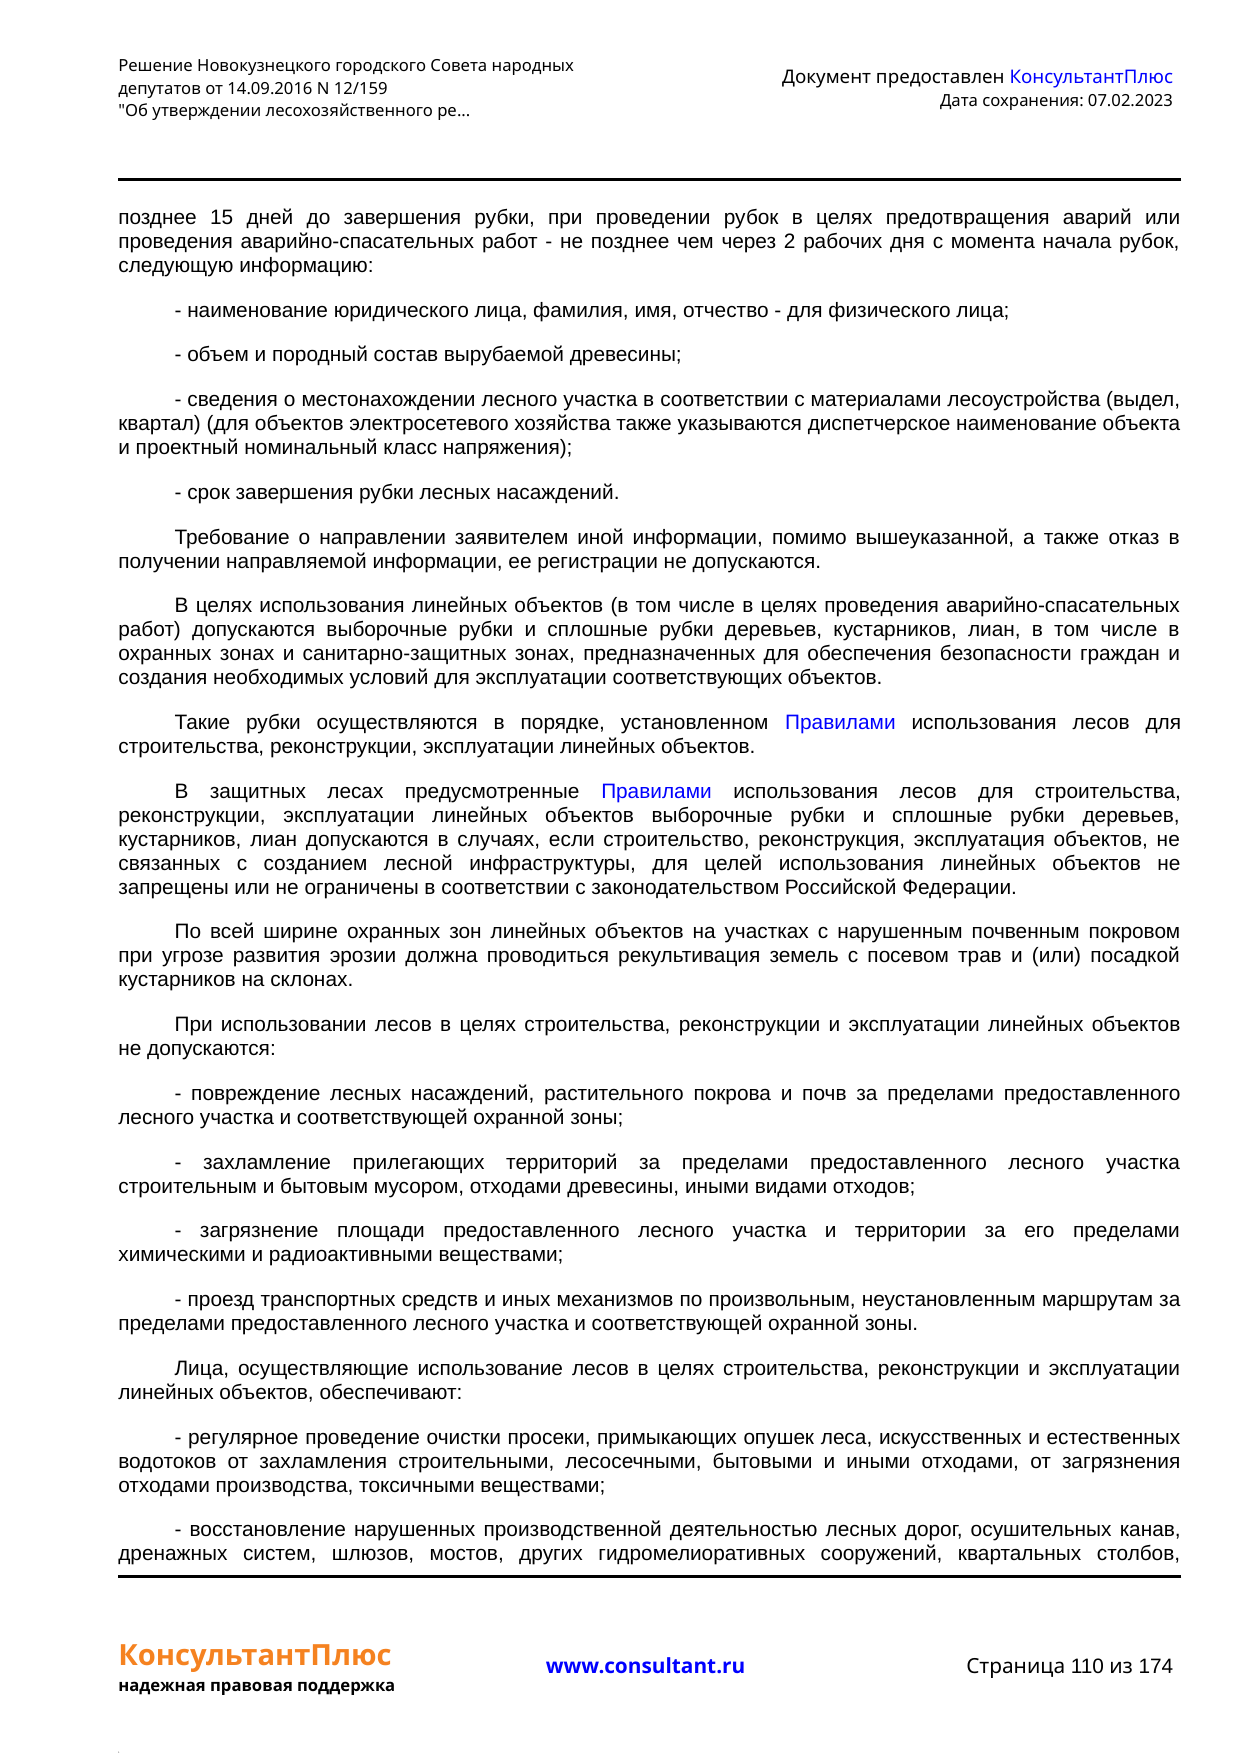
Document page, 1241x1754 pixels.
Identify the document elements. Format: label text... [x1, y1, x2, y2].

text - захламление прилегающих территорий за пределами предоставленного лесного участка строительным и бытовым мусором, отходами древесины, иными видами отходов; [118, 1149, 1181, 1197]
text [118, 1517, 1181, 1565]
text - загрязнение площади предоставленного лесного участка и территории за его пределами химическими и радиоактивными веществами; [118, 1218, 1181, 1266]
text - объем и породный состав вырубаемой древесины; [118, 342, 1181, 366]
text - повреждение лесных насаждений, растительного покрова и почв за пределами предоставленного лесного участка и соответствующей охранной зоны; [118, 1081, 1181, 1129]
text Такие рубки осуществляются в порядке, установленном Правилами использования лесов для строительства, реконструкции, эксплуатации линейных объектов. [118, 710, 1181, 758]
text - наименование юридического лица, фамилия, имя, отчество - для физического лица; [118, 297, 1181, 321]
text При использовании лесов в целях строительства, реконструкции и эксплуатации линейных объектов не допускаются: [118, 1012, 1181, 1060]
text - регулярное проведение очистки просеки, примыкающих опушек леса, искусственных и естественных водотоков от захламления строительными, лесосечными, бытовыми и иными отходами, от загрязнения отходами производства, токсичными веществами; [118, 1424, 1181, 1496]
text Лица, осуществляющие использование лесов в целях строительства, реконструкции и эксплуатации линейных объектов, обеспечивают: [118, 1356, 1181, 1404]
text - сведения о местонахождении лесного участка в соответствии с материалами лесоустройства (выдел, квартал) (для объектов электросетевого хозяйства также указываются диспетчерское наименование объекта и проектный номинальный класс напряжения); [118, 387, 1181, 459]
text - проезд транспортных средств и иных механизмов по произвольным, неустановленным маршрутам за пределами предоставленного лесного участка и соответствующей охранной зоны. [118, 1287, 1181, 1335]
text Требование о направлении заявителем иной информации, помимо вышеуказанной, а также отказ в получении направляемой информации, ее регистрации не допускаются. [118, 524, 1181, 572]
text В целях использования линейных объектов (в том числе в целях проведения аварийно-спасательных работ) допускаются выборочные рубки и сплошные рубки деревьев, кустарников, лиан, в том числе в охранных зонах и санитарно-защитных зонах, предназначенных для обеспечения безопасности граждан и создания необходимых условий для эксплуатации соответствующих объектов. [118, 593, 1181, 689]
text - срок завершения рубки лесных насаждений. [118, 480, 1181, 504]
text По всей ширине охранных зон линейных объектов на участках с нарушенным почвенным покровом при угрозе развития эрозии должна проводиться рекультивация земель с посевом трав и (или) посадкой кустарников на склонах. [118, 919, 1181, 991]
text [118, 205, 1181, 277]
text В защитных лесах предусмотренные Правилами использования лесов для строительства, реконструкции, эксплуатации линейных объектов выборочные рубки и сплошные рубки деревьев, кустарников, лиан допускаются в случаях, если строительство, реконструкция, эксплуатация объектов, не связанных с созданием лесной инфраструктуры, для целей использования линейных объектов не запрещены или не ограничены в соответствии с законодательством Российской Федерации. [118, 779, 1181, 898]
